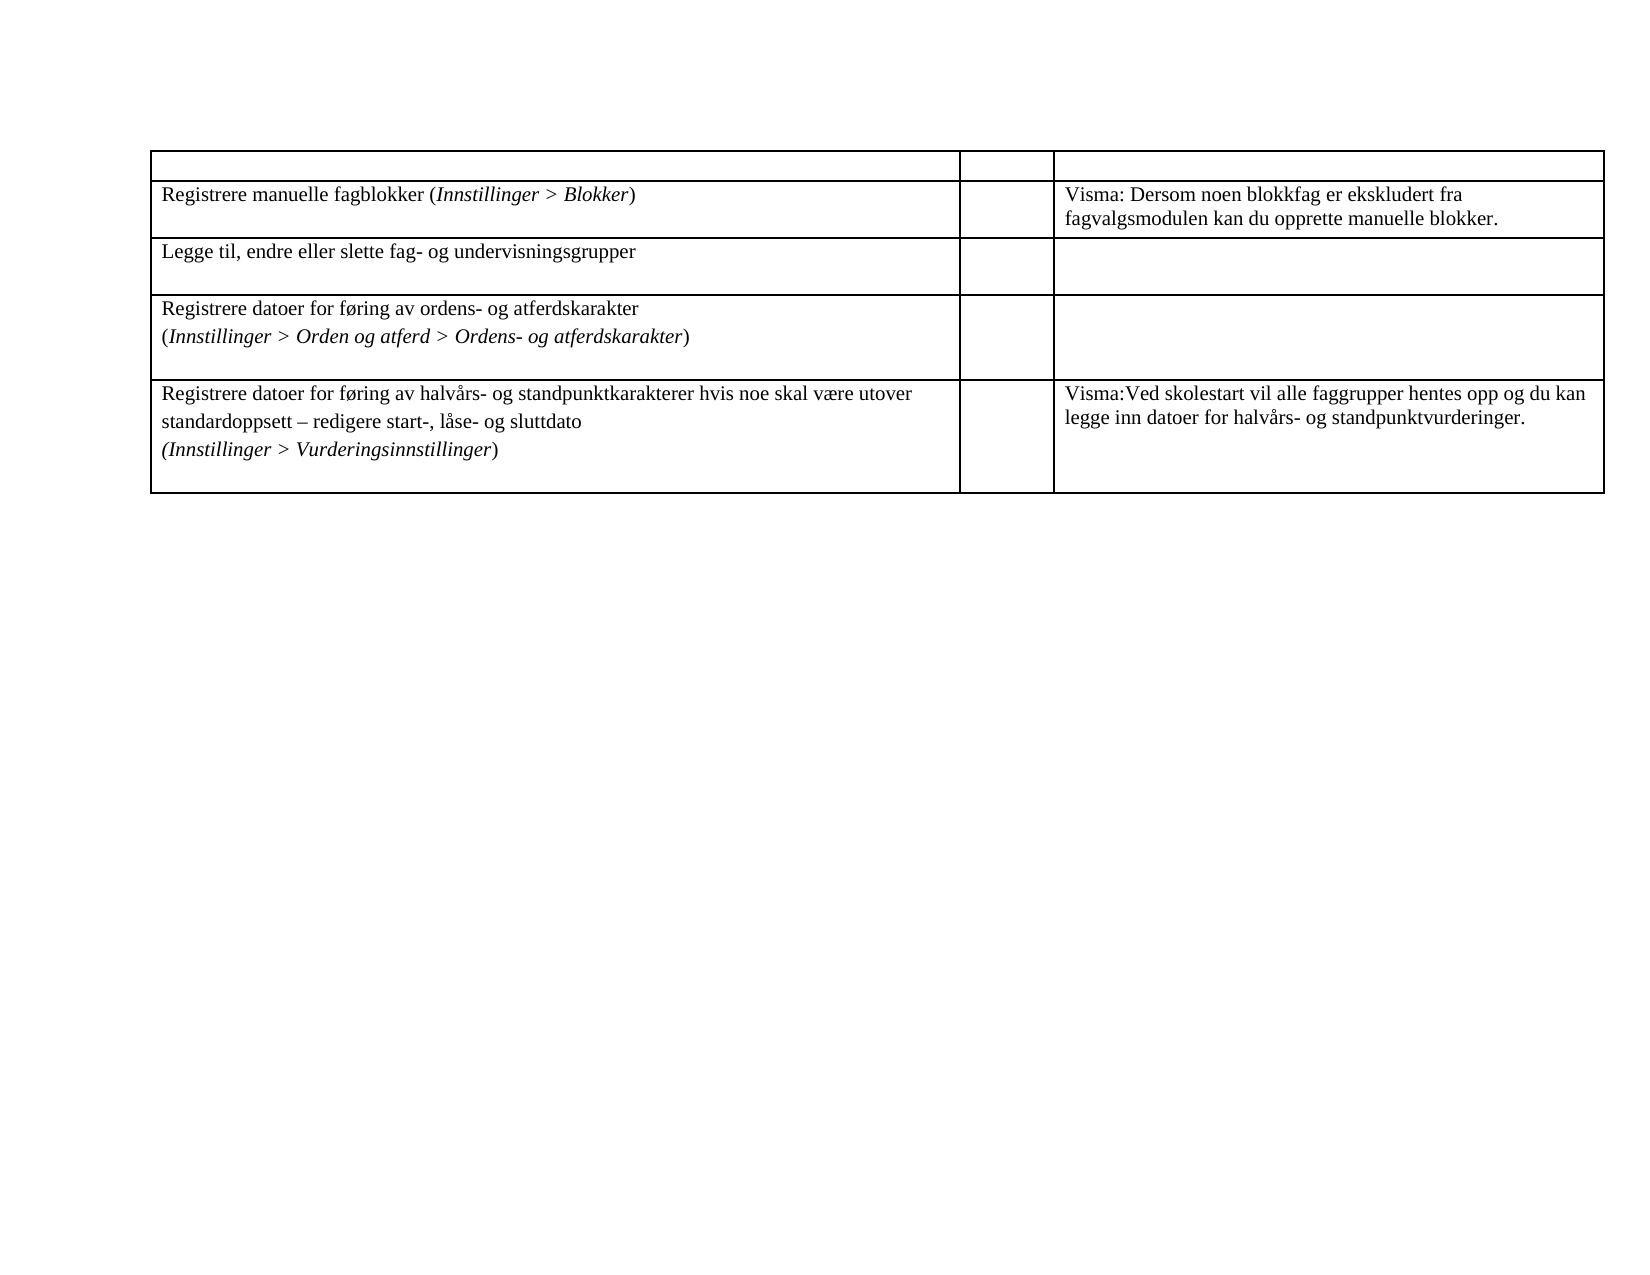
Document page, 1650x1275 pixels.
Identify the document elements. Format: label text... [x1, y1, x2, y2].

table_cell [1055, 239, 1603, 294]
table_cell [152, 152, 959, 180]
table_cell [961, 296, 1053, 379]
table_cell [961, 381, 1053, 492]
table_cell [1055, 152, 1603, 180]
table_cell Registrere datoer for føring av halvårs- og standpunktkarakterer hvis noe skal være utover standardoppsett – redigere start-, låse- og sluttdato (Innstillinger > Vurderingsinnstillinger) [152, 381, 959, 492]
table_cell Registrere datoer for føring av ordens- og atferdskarakter (Innstillinger > Orden og atferd > Ordens- og atferdskarakter) [152, 296, 959, 379]
table_cell Registrere manuelle fagblokker (Innstillinger > Blokker) [152, 182, 959, 237]
table_cell [961, 182, 1053, 237]
table_cell [1055, 296, 1603, 379]
table_cell Visma: Dersom noen blokkfag er ekskludert fra fagvalgsmodulen kan du opprette manuelle blokker. [1055, 182, 1603, 237]
table_cell [961, 152, 1053, 180]
table_cell Legge til, endre eller slette fag- og undervisningsgrupper [152, 239, 959, 294]
table_cell [961, 239, 1053, 294]
table_cell Visma:Ved skolestart vil alle faggrupper hentes opp og du kan legge inn datoer for halvårs- og standpunktvurderinger. [1055, 381, 1603, 492]
